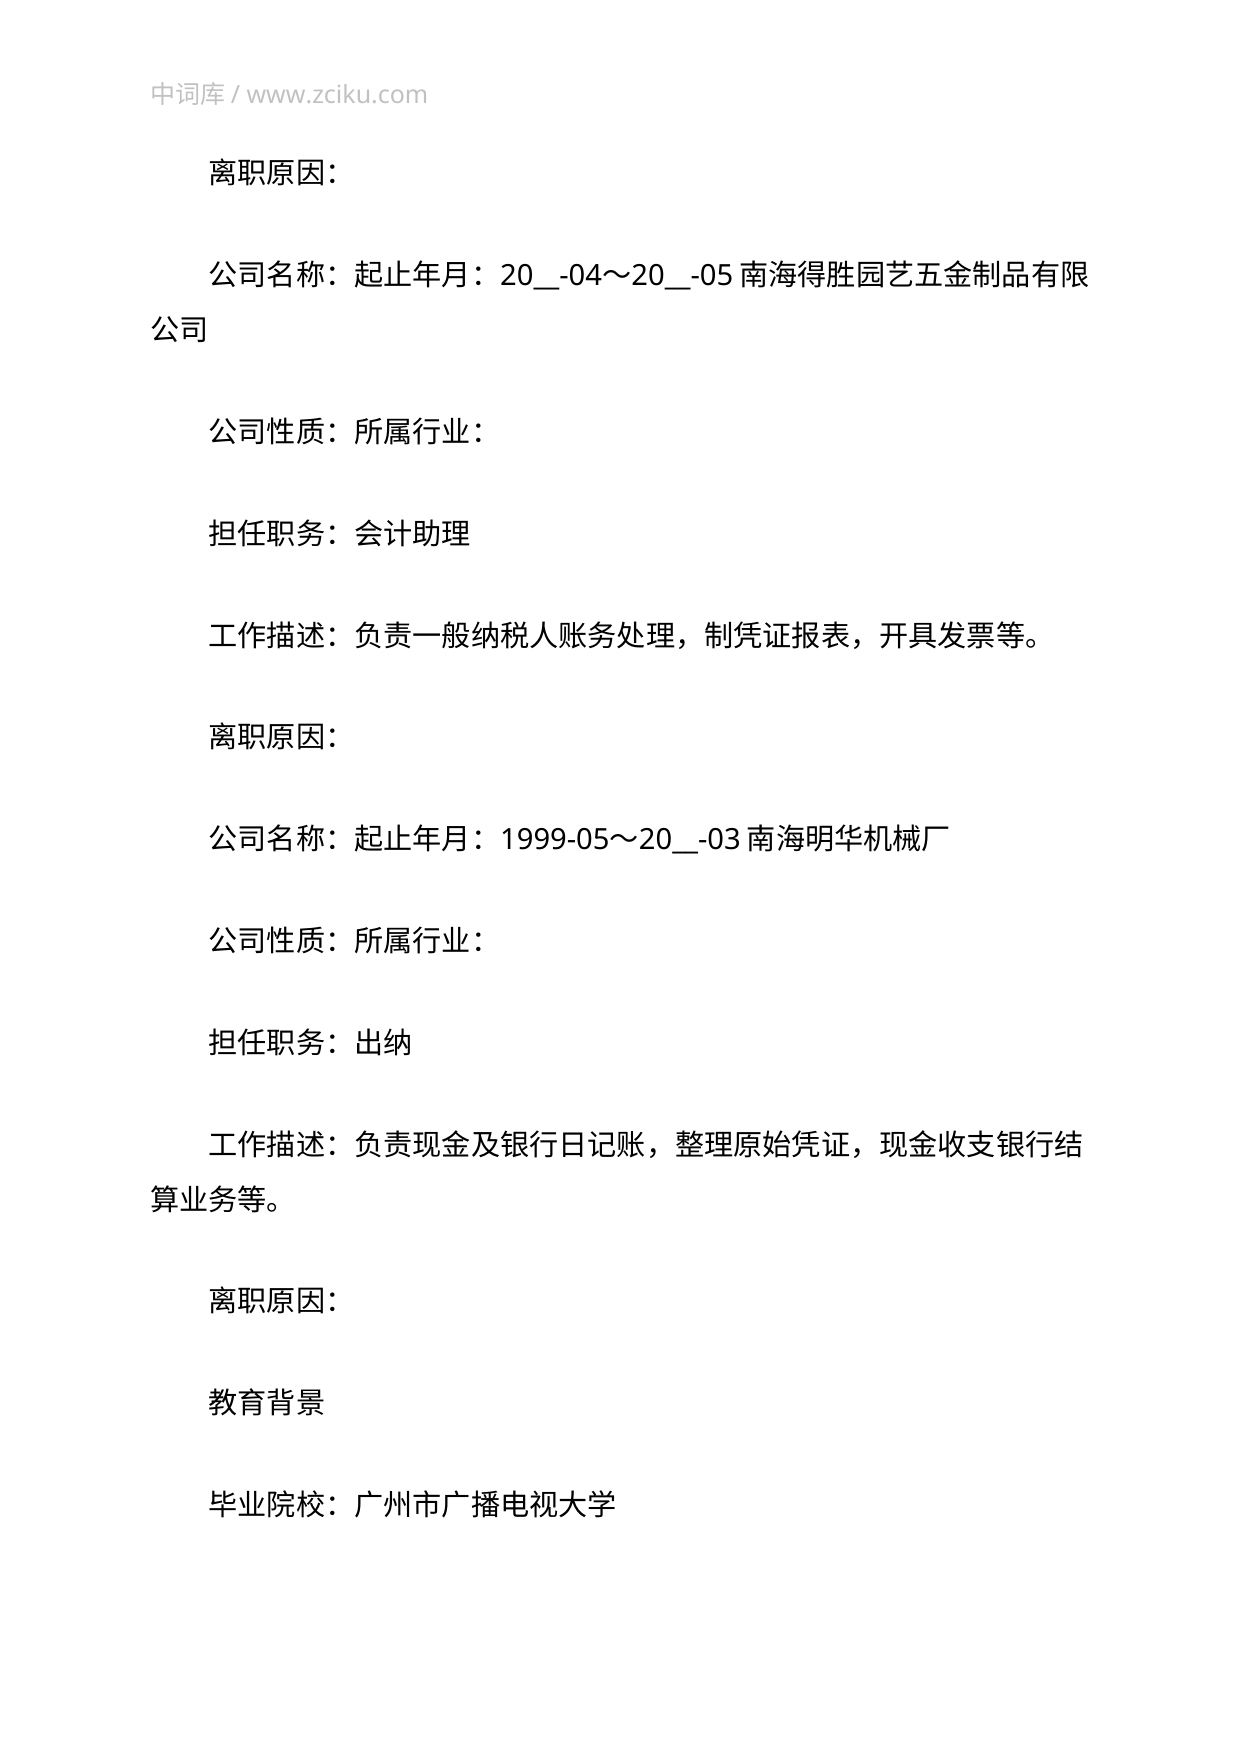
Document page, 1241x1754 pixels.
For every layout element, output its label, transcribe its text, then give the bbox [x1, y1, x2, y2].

text 离职原因： [150, 1278, 1090, 1320]
text 工作描述：负责一般纳税人账务处理，制凭证报表，开具发票等。 [150, 612, 1090, 654]
text 教育背景 [150, 1379, 1090, 1422]
text 公司名称：起止年月：20__-04～20__-05南海得胜园艺五金制品有限公司 [150, 252, 1090, 349]
text 担任职务：出纳 [150, 1019, 1090, 1062]
text 公司性质：所属行业： [150, 408, 1090, 451]
text 离职原因： [150, 150, 1090, 192]
text 工作描述：负责现金及银行日记账，整理原始凭证，现金收支银行结算业务等。 [150, 1121, 1090, 1218]
text 离职原因： [150, 714, 1090, 756]
text 公司性质：所属行业： [150, 918, 1090, 960]
text 公司名称：起止年月：1999-05～20__-03南海明华机械厂 [150, 816, 1090, 858]
text 担任职务：会计助理 [150, 510, 1090, 553]
text 毕业院校：广州市广播电视大学 [150, 1481, 1090, 1524]
